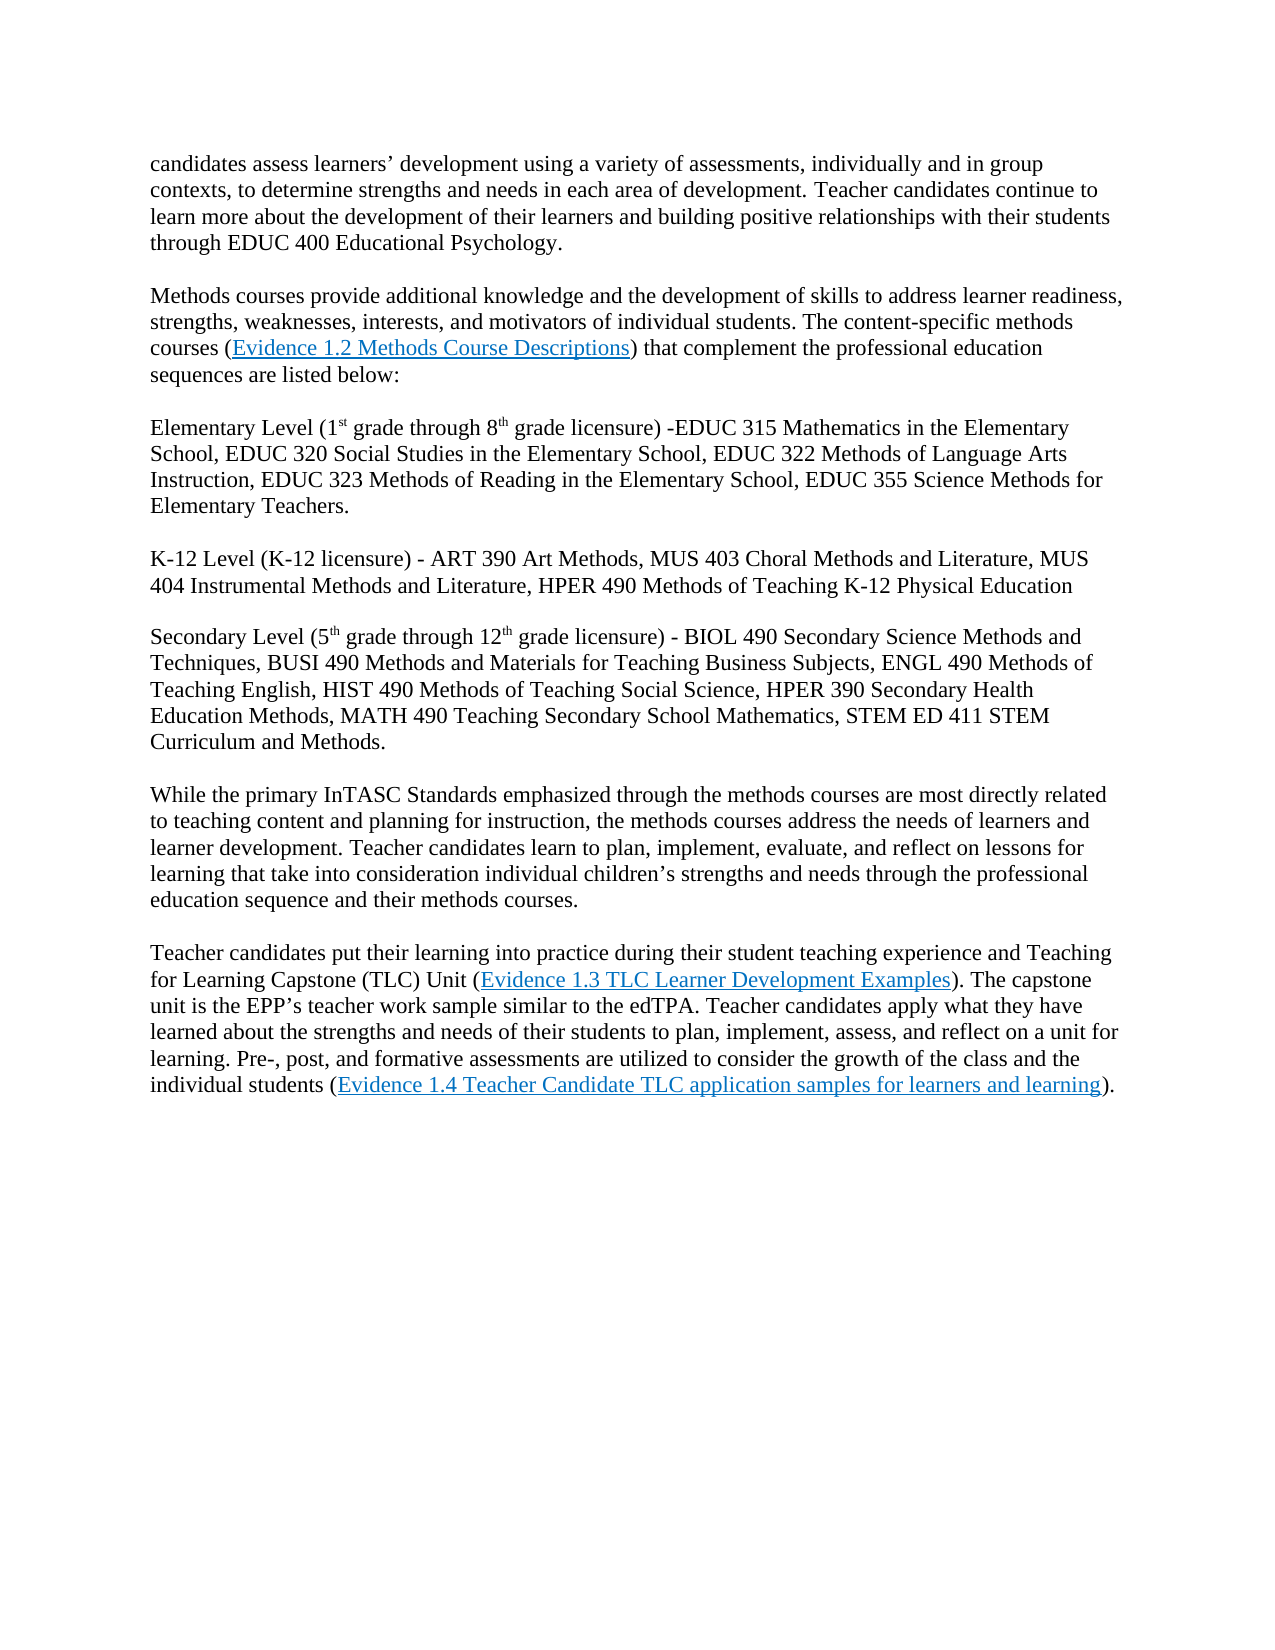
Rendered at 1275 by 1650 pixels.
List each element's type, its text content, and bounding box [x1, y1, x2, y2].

text While the primary InTASC Standards emphasized through the methods courses are most directly related to teaching content and planning for instruction, the methods courses address the needs of learners and learner development. Teacher candidates learn to plan, implement, evaluate, and reflect on lessons for learning that take into consideration individual children’s strengths and needs through the professional education sequence and their methods courses. [150, 781, 1125, 913]
text Teacher candidates put their learning into practice during their student teaching experience and Teaching for Learning Capstone (TLC) Unit (Evidence 1.3 TLC Learner Development Examples). The capstone unit is the EPP’s teacher work sample similar to the edTPA. Teacher candidates apply what they have learned about the strengths and needs of their students to plan, implement, assess, and reflect on a unit for learning. Pre-, post, and formative assessments are utilized to consider the growth of the class and the individual students (Evidence 1.4 Teacher Candidate TLC application samples for learners and learning). [150, 939, 1125, 1097]
text Methods courses provide additional knowledge and the development of skills to address learner readiness, strengths, weaknesses, interests, and motivators of individual students. The content-specific methods courses (Evidence 1.2 Methods Course Descriptions) that complement the professional education sequences are listed below: [150, 282, 1125, 387]
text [150, 150, 1125, 255]
text Elementary Level (1st grade through 8th grade licensure) -EDUC 315 Mathematics in the Elementary School, EDUC 320 Social Studies in the Elementary School, EDUC 322 Methods of Language Arts Instruction, EDUC 323 Methods of Reading in the Elementary School, EDUC 355 Science Methods for Elementary Teachers. [150, 413, 1125, 519]
text K-12 Level (K-12 licensure) - ART 390 Art Methods, MUS 403 Choral Methods and Literature, MUS 404 Instrumental Methods and Literature, HPER 490 Methods of Teaching K-12 Physical Education [150, 545, 1125, 598]
text Secondary Level (5th grade through 12th grade licensure) - BIOL 490 Secondary Science Methods and Techniques, BUSI 490 Methods and Materials for Teaching Business Subjects, ENGL 490 Methods of Teaching English, HIST 490 Methods of Teaching Social Science, HPER 390 Secondary Health Education Methods, MATH 490 Teaching Secondary School Mathematics, STEM ED 411 STEM Curriculum and Methods. [150, 623, 1125, 755]
